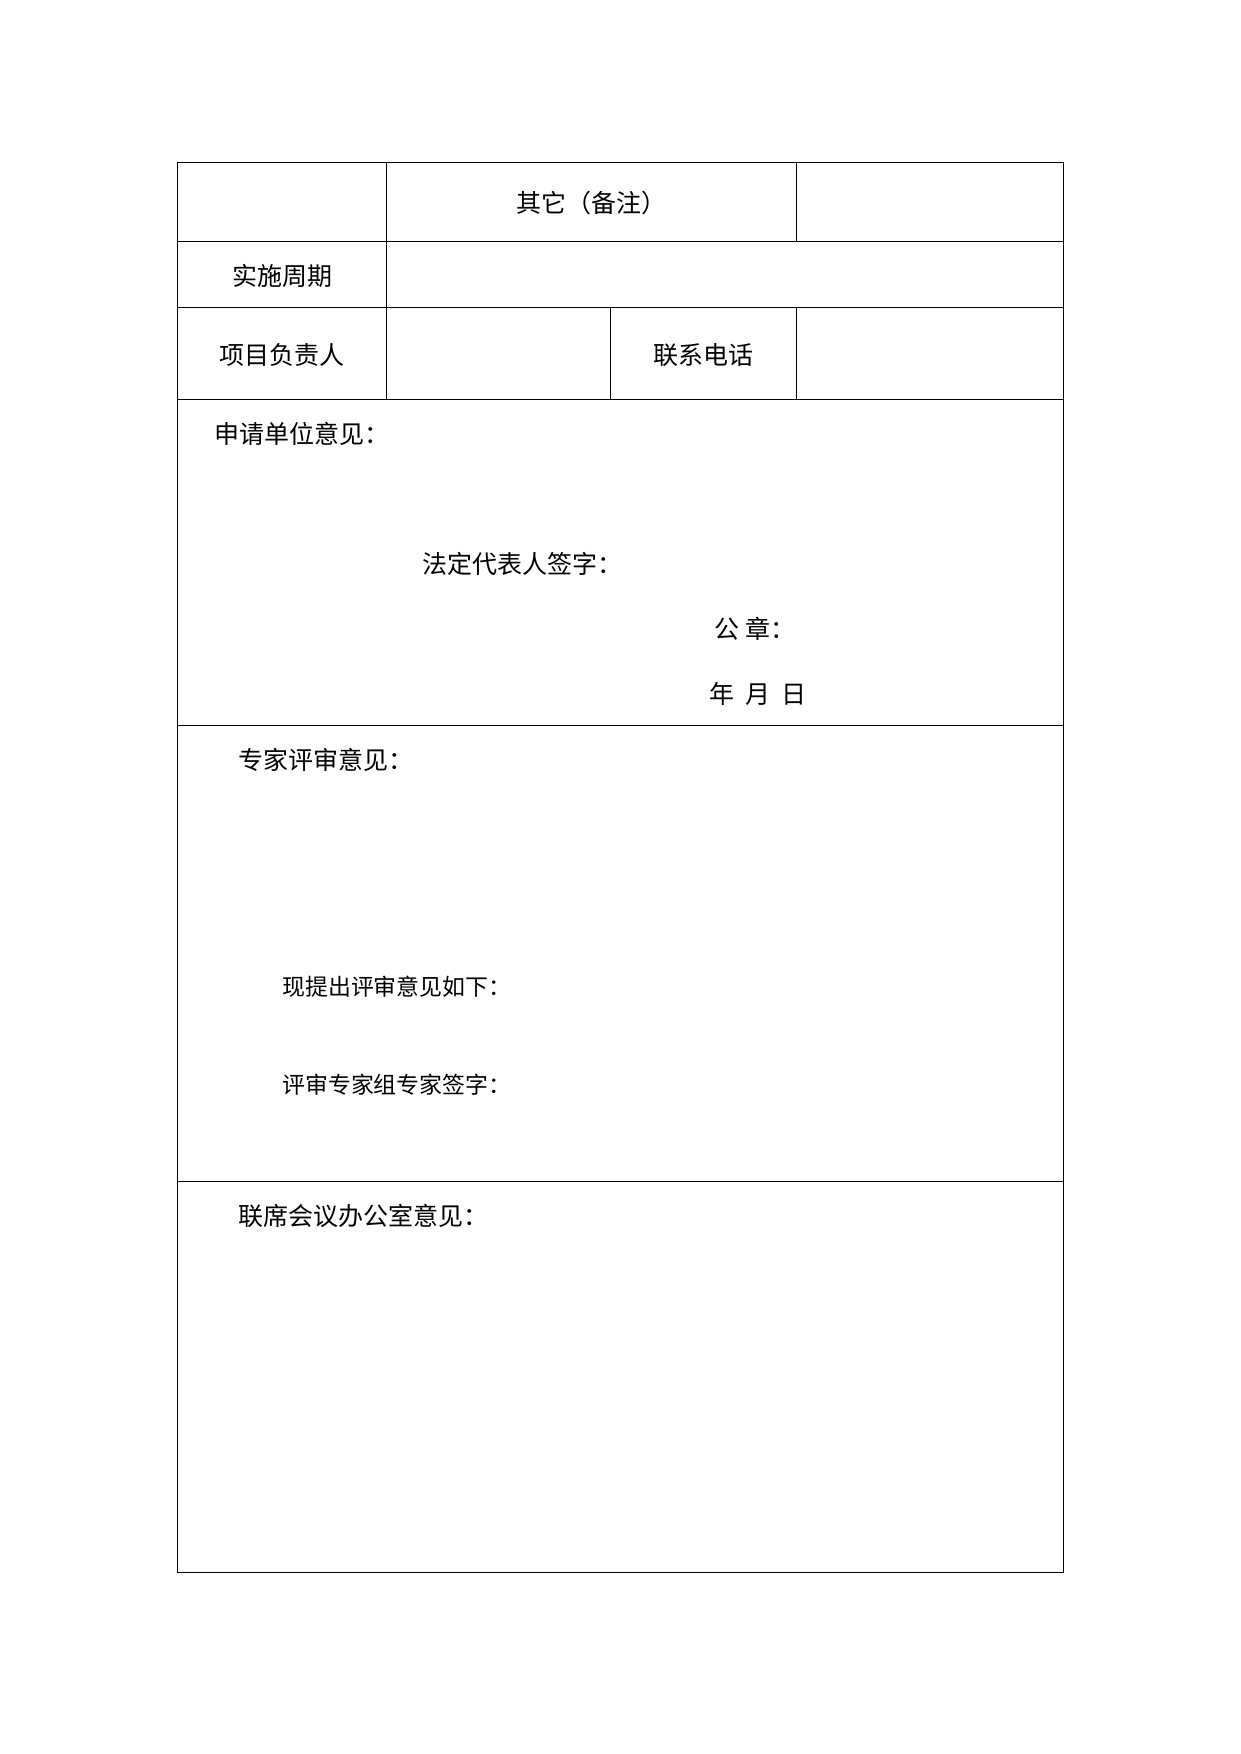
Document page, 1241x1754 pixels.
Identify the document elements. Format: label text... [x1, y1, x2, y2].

table_cell 申请单位意见： 法定代表人签字： 公 章： 年 月 日 [178, 400, 1063, 725]
table_cell 实施周期 [178, 242, 386, 307]
table_cell [797, 163, 1063, 241]
table_cell [387, 242, 1063, 307]
table_cell [387, 308, 610, 399]
table_cell 项目负责人 [178, 308, 386, 399]
table_cell 联系电话 [611, 308, 796, 399]
table_cell 专家评审意见： 现提出评审意见如下： 评审专家组专家签字： [178, 726, 1063, 1181]
table_cell 其它（备注） [387, 163, 796, 241]
table_cell [797, 308, 1063, 399]
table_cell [178, 1182, 1063, 1572]
